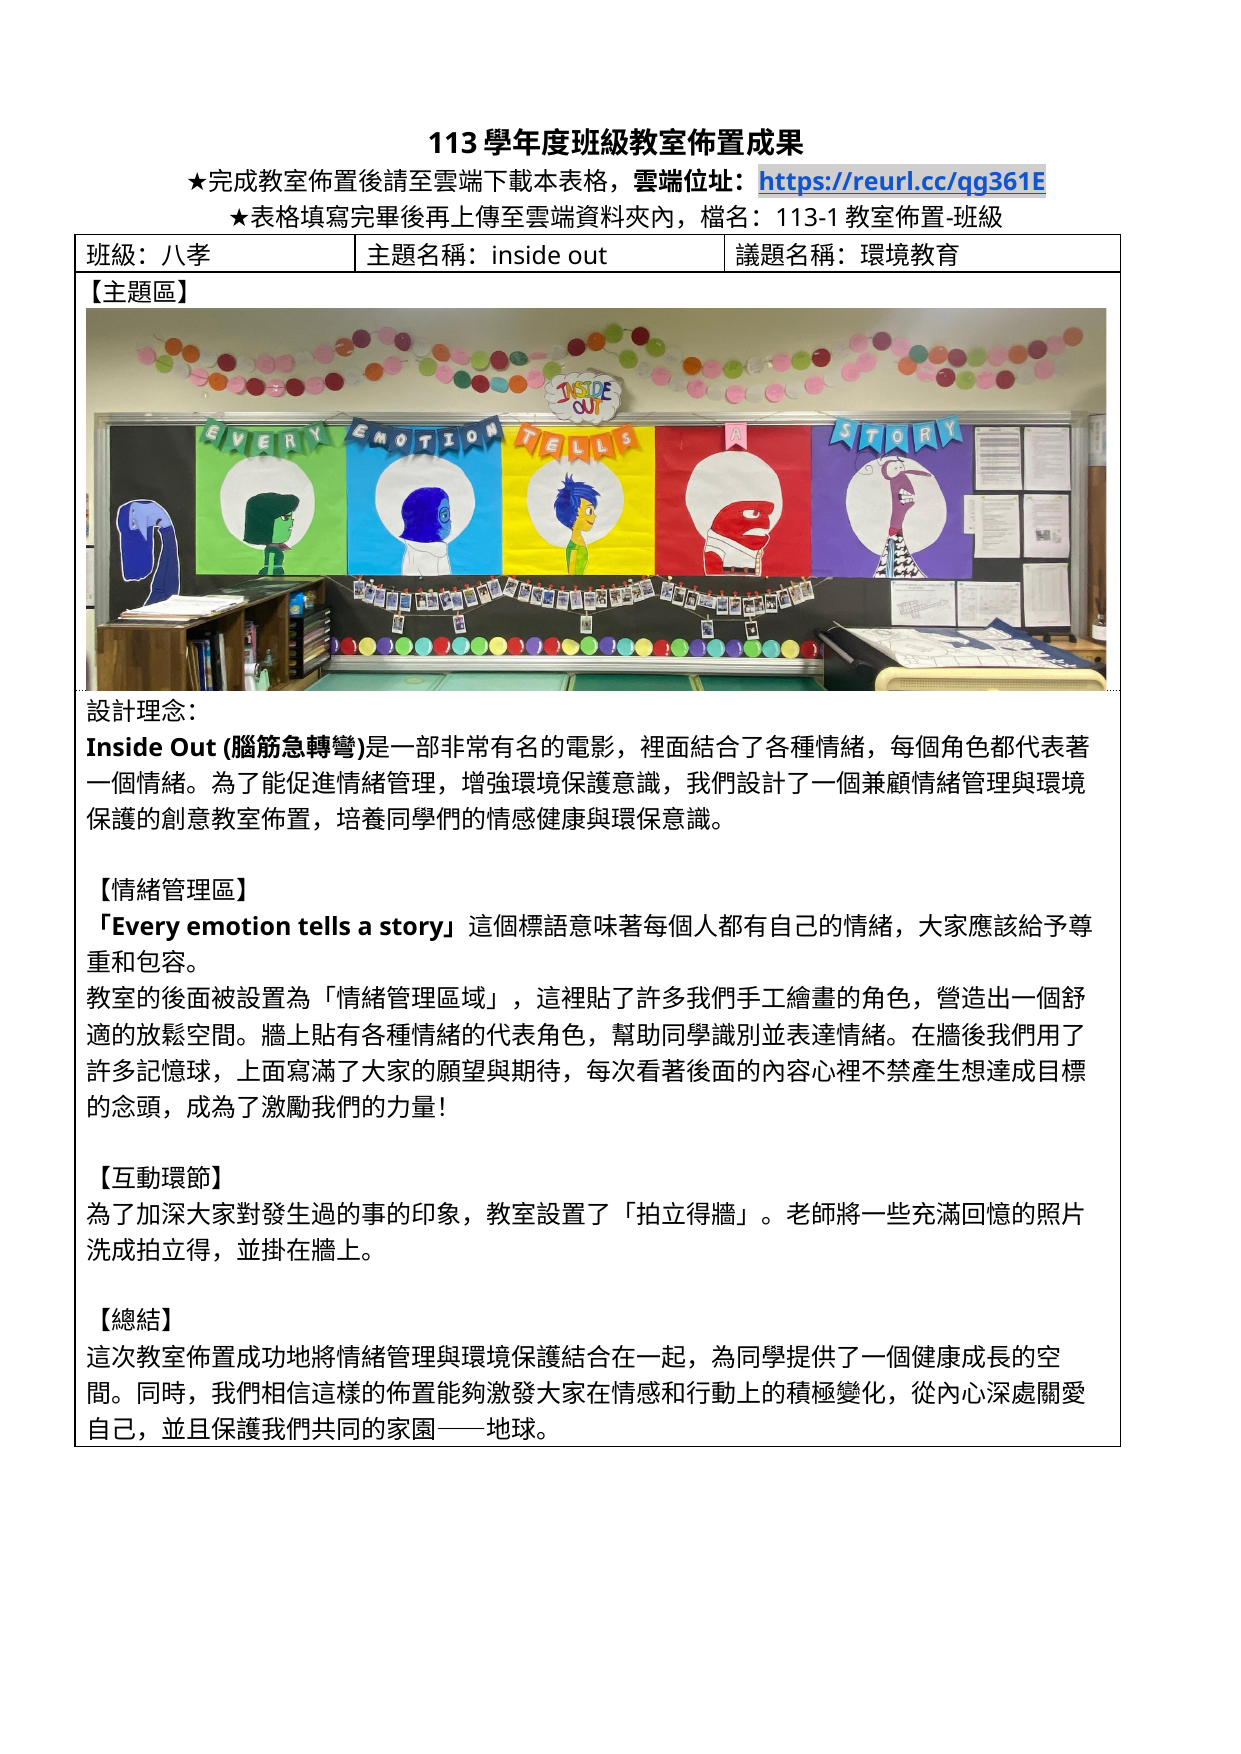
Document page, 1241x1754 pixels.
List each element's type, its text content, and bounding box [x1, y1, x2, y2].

table_header 主題名稱：inside out [356, 235, 724, 271]
table_header 班級：八孝 [76, 235, 354, 271]
table_header 議題名稱：環境教育 [725, 235, 1120, 271]
text 113學年度班級教室佈置成果 [66, 119, 1165, 162]
text 完成教室佈置後請至雲端下載本表格，雲端位址：https://reurl.cc/qg361E [66, 162, 1165, 198]
table_cell 設計理念： Inside Out (腦筋急轉彎)是一部非常有名的電影，裡面結合了各種情緒，每個角色都代表著一個情緒。為了能促進情緒管理，增強環境保護意識，我們設計了一個兼顧情緒管理與環境保護的創意教室佈置，培養同學們的情感健康與環保意識。 【情緒管理區】 「Every emotion tells a story」這個標語意味著每個人都有自己的情緒，大家應該給予尊重和包容。 教室的後面被設置為「情緒管理區域」，這裡貼了許多我們手工繪畫的角色，營造出一個舒適的放鬆空間。牆上貼有各種情緒的代表角色，幫助同學識別並表達情緒。在牆後我們用了許多記憶球，上面寫滿了大家的願望與期待，每次看著後面的內容心裡不禁產生想達成目標的念頭，成為了激勵我們的力量！ 【互動環節】 為了加深大家對發生過的事的印象，教室設置了「拍立得牆」。老師將一些充滿回憶的照片洗成拍立得，並掛在牆上。 【總結】 這次教室佈置成功地將情緒管理與環境保護結合在一起，為同學提供了一個健康成長的空間。同時，我們相信這樣的佈置能夠激發大家在情感和行動上的積極變化，從內心深處關愛自己，並且保護我們共同的家園——地球。 [76, 690, 1120, 1446]
picture [86, 308, 1107, 691]
text 表格填寫完畢後再上傳至雲端資料夾內，檔名：113-1教室佈置-班級 [66, 198, 1165, 234]
table_cell 【主題區】 [76, 273, 1120, 690]
